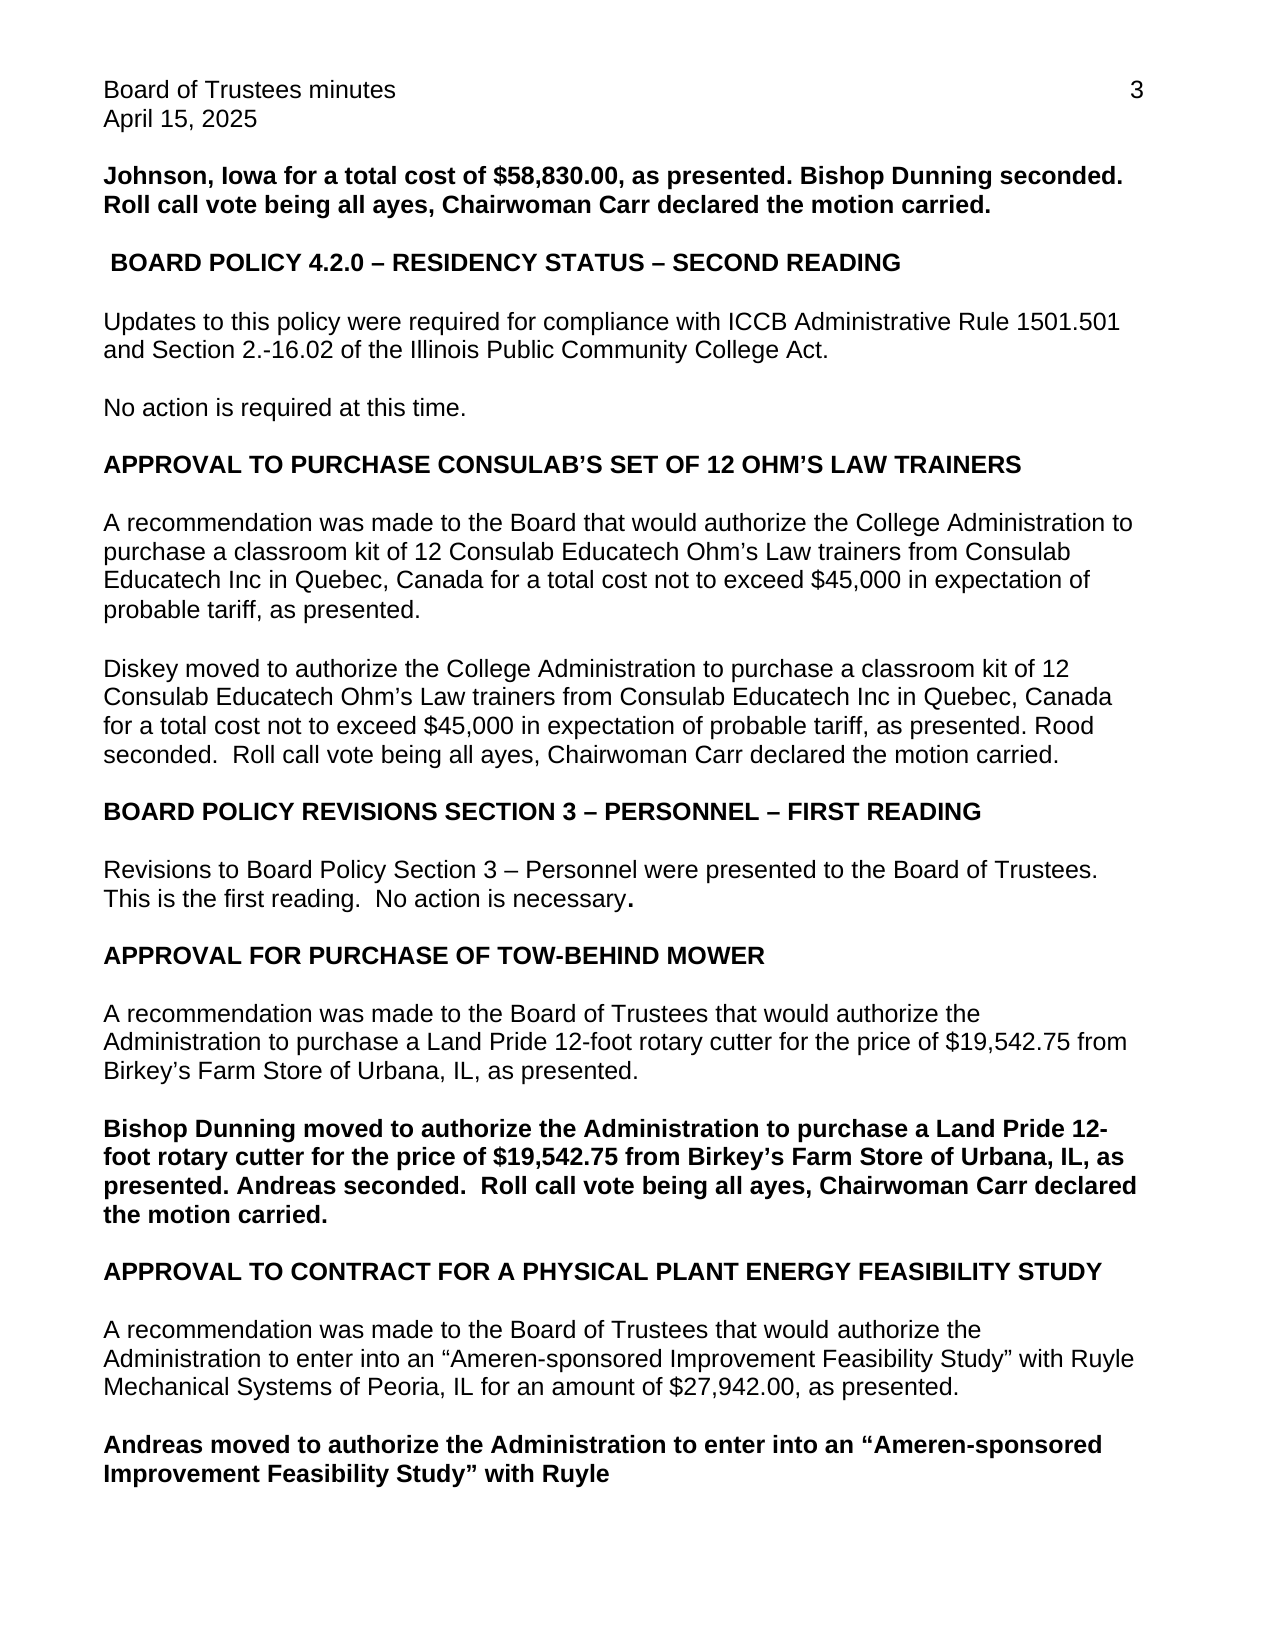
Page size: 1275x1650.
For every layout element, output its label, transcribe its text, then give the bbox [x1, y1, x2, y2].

text A recommendation was made to the Board that would authorize the College Administration to purchase a classroom kit of 12 Consulab Educatech Ohm’s Law trainers from Consulab Educatech Inc in Quebec, Canada for a total cost not to exceed $45,000 in expectation of probable tariff, as presented. [103, 508, 1144, 625]
text A recommendation was made to the Board of Trustees that would authorize the Administration to enter into an “Ameren-sponsored Improvement Feasibility Study” with Ruyle [103, 1315, 1144, 1372]
text APPROVAL TO CONTRACT FOR A PHYSICAL PLANT ENERGY FEASIBILITY STUDY [103, 1257, 1144, 1286]
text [103, 161, 1144, 219]
text APPROVAL TO PURCHASE CONSULAB’S SET OF 12 OHM’S LAW TRAINERS [103, 451, 1144, 479]
text Andreas moved to authorize the Administration to enter into an “Ameren-sponsored Improvement Feasibility Study” with Ruyle [103, 1430, 1144, 1487]
text Diskey moved to authorize the College Administration to purchase a classroom kit of 12 Consulab Educatech Ohm’s Law trainers from Consulab Educatech Inc in Quebec, Canada for a total cost not to exceed $45,000 in expectation of probable tariff, as presented. Rood seconded. Roll call vote being all ayes, Chairwoman Carr declared the motion carried. [103, 653, 1144, 768]
text BOARD POLICY REVISIONS SECTION 3 – PERSONNEL – FIRST READING [103, 797, 1144, 826]
text Mechanical Systems of Peoria, IL for an amount of $27,942.00, as presented. [103, 1372, 1144, 1401]
text Updates to this policy were required for compliance with ICCB Administrative Rule 1501.501 and Section 2.-16.02 of the Illinois Public Community College Act. [103, 307, 1144, 364]
text APPROVAL FOR PURCHASE OF TOW-BEHIND MOWER [103, 941, 1144, 970]
text BOARD POLICY 4.2.0 – RESIDENCY STATUS – SECOND READING [103, 247, 1144, 276]
text No action is required at this time. [103, 393, 1144, 422]
text Bishop Dunning moved to authorize the Administration to purchase a Land Pride 12-foot rotary cutter for the price of $19,542.75 from Birkey’s Farm Store of Urbana, IL, as presented. Andreas seconded. Roll call vote being all ayes, Chairwoman Carr declared the motion carried. [103, 1113, 1144, 1228]
text Revisions to Board Policy Section 3 – Personnel were presented to the Board of Trustees. This is the first reading. No action is necessary. [103, 855, 1144, 912]
text A recommendation was made to the Board of Trustees that would authorize the Administration to purchase a Land Pride 12-foot rotary cutter for the price of $19,542.75 from Birkey’s Farm Store of Urbana, IL, as presented. [103, 998, 1144, 1085]
